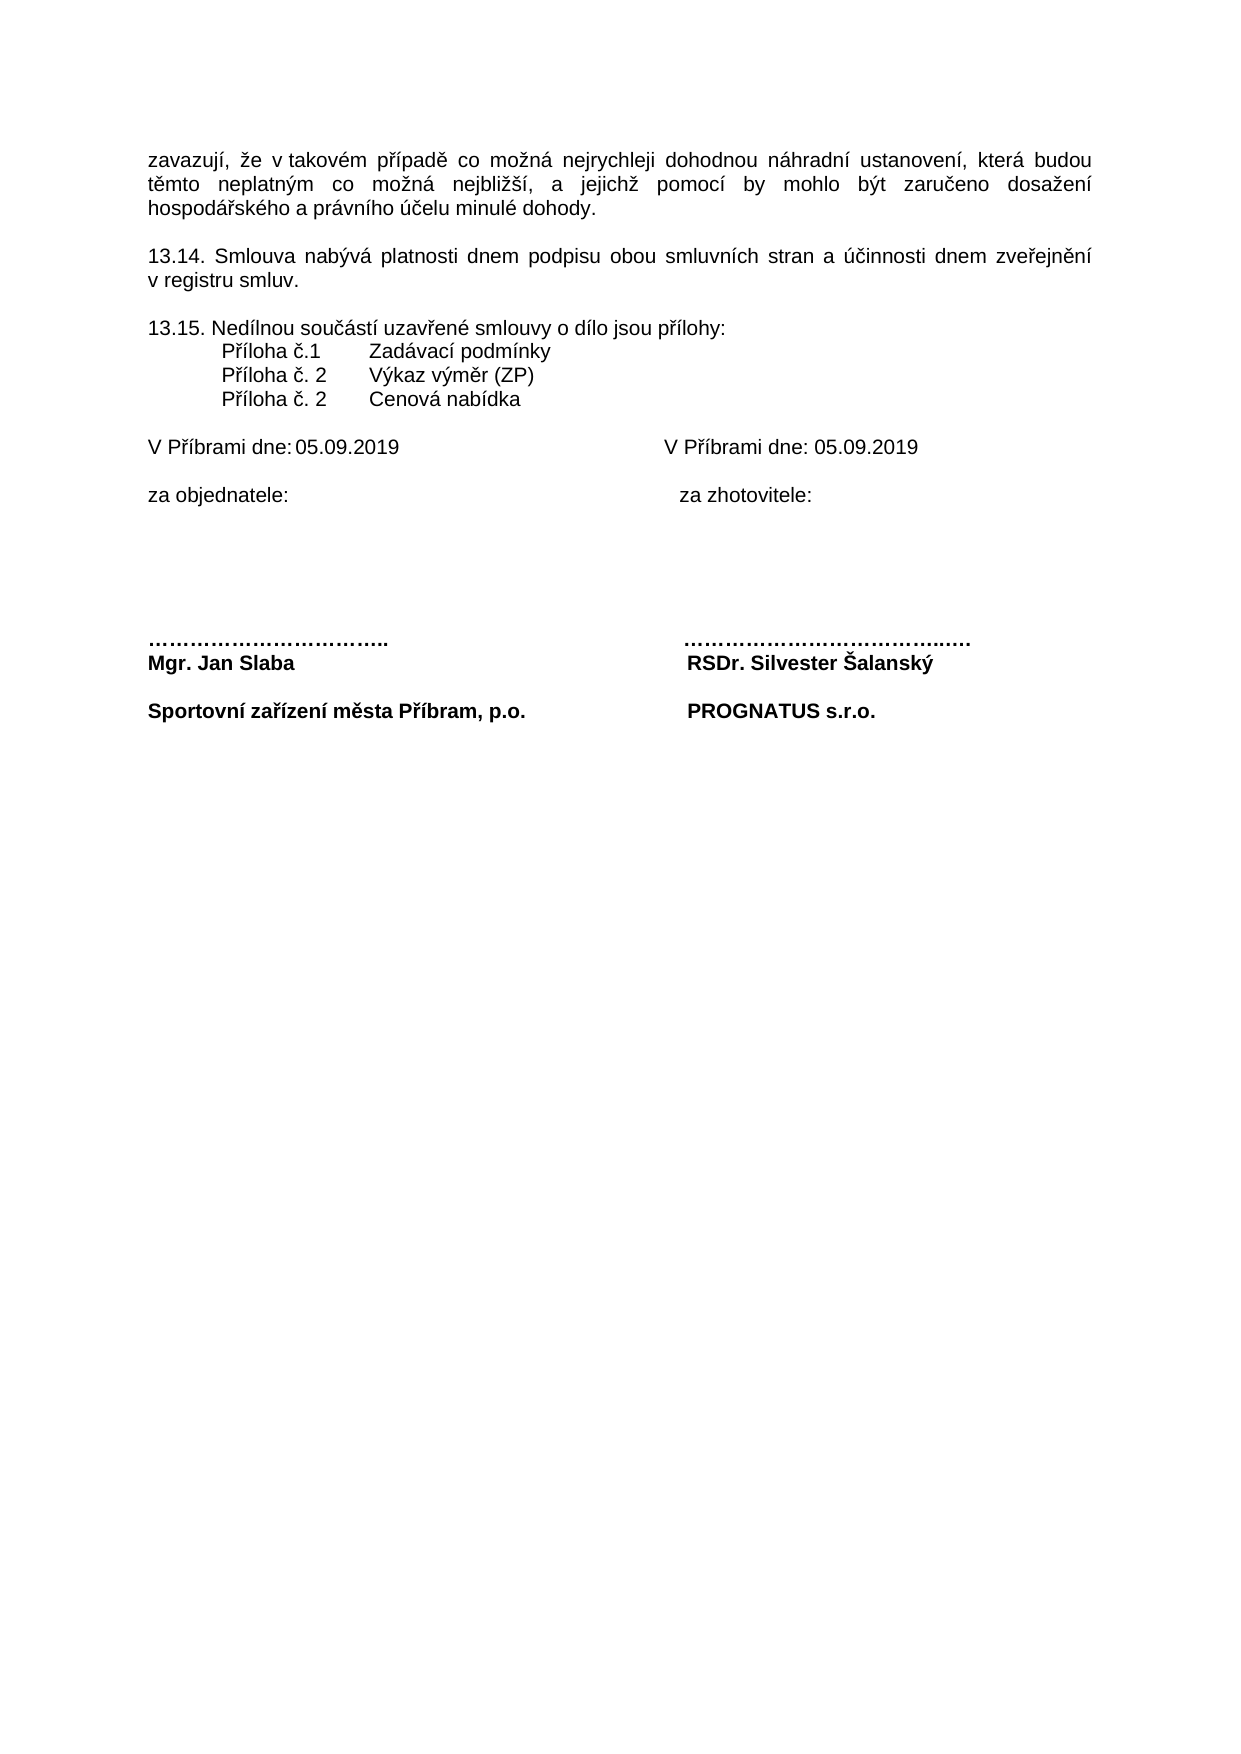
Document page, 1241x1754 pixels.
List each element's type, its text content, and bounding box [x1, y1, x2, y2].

text za objednatele: za zhotovitele: [148, 483, 1021, 531]
text 13.14. Smlouva nabývá platnosti dnem podpisu obou smluvních stran a účinnosti dnem zveřejnění v registru smluv. [148, 243, 1093, 291]
text 13.15. Nedílnou součástí uzavřené smlouvy o dílo jsou přílohy: [148, 315, 1093, 339]
text …………………………….. ………………………………..…. [148, 627, 1093, 651]
text V Příbrami dne: 05.09.2019 V Příbrami dne: 05.09.2019 [148, 435, 1093, 459]
text Příloha č.1 Zadávací podmínky [148, 339, 1093, 363]
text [148, 148, 1093, 219]
text Příloha č. 2 Výkaz výměr (ZP) [148, 363, 1093, 387]
text Mgr. Jan Slaba RSDr. Silvester Šalanský [148, 651, 1093, 675]
text Příloha č. 2 Cenová nabídka [148, 387, 1093, 411]
text Sportovní zařízení města Příbram, p.o. PROGNATUS s.r.o. [148, 699, 1093, 723]
